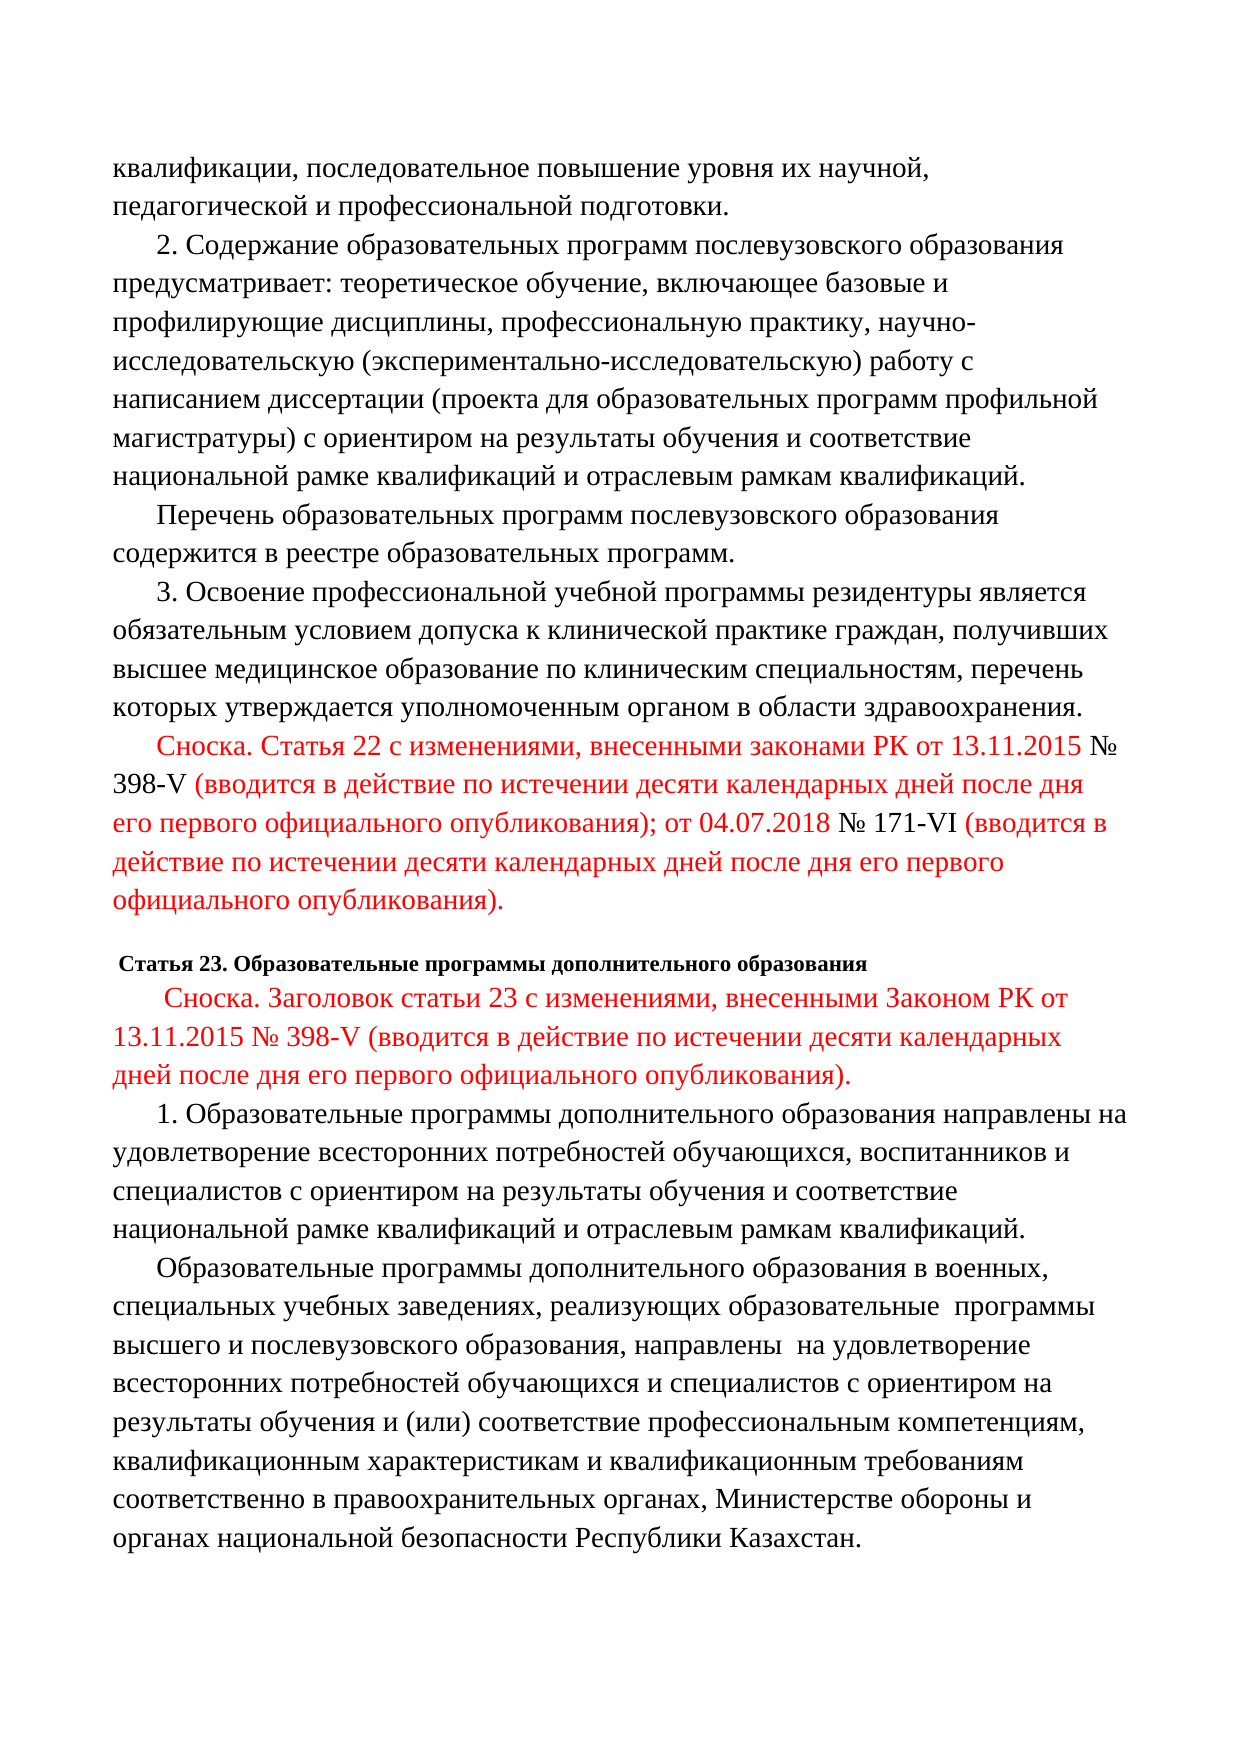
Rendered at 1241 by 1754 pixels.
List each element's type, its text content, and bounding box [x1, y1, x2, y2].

text Сноска. Статья 22 с изменениями, внесенными законами РК от 13.11.2015 № 398-V (вводится в действие по истечении десяти календарных дней после дня его первого официального опубликования); от 04.07.2018 № 171-VI (вводится в действие по истечении десяти календарных дней после дня его первого официального опубликования). [112, 728, 1128, 946]
text 2. Содержание образовательных программ послевузовского образования предусматривает: теоретическое обучение, включающее базовые и профилирующие дисциплины, профессиональную практику, научно-исследовательскую (экспериментально-исследовательскую) работу с написанием диссертации (проекта для образовательных программ профильной магистратуры) с ориентиром на результаты обучения и соответствие национальной рамке квалификаций и отраслевым рамкам квалификаций. [112, 227, 1128, 492]
text 3. Освоение профессиональной учебной программы резидентуры является обязательным условием допуска к клинической практике граждан, получивших высшее медицинское образование по клиническим специальностям, перечень которых утверждается уполномоченным органом в области здравоохранения. [112, 574, 1128, 723]
text Перечень образовательных программ послевузовского образования содержится в реестре образовательных программ. [112, 497, 1128, 569]
text Образовательные программы дополнительного образования в военных, специальных учебных заведениях, реализующих образовательные программы высшего и послевузовского образования, направлены на удовлетворение всесторонних потребностей обучающихся и специалистов с ориентиром на результаты обучения и (или) соответствие профессиональным компетенциям, квалификационным характеристикам и квалификационным требованиям соответственно в правоохранительных органах, Министерстве обороны и органах национальной безопасности Республики Казахстан. [112, 1250, 1128, 1553]
text Статья 23. Образовательные программы дополнительного образования [112, 950, 1128, 976]
text Сноска. Заголовок статьи 23 с изменениями, внесенными Законом РК от 13.11.2015 № 398-V (вводится в действие по истечении десяти календарных дней после дня его первого официального опубликования). [112, 980, 1128, 1091]
text 1. Образовательные программы дополнительного образования направлены на удовлетворение всесторонних потребностей обучающихся, воспитанников и специалистов с ориентиром на результаты обучения и соответствие национальной рамке квалификаций и отраслевым рамкам квалификаций. [112, 1096, 1128, 1245]
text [112, 150, 1128, 222]
